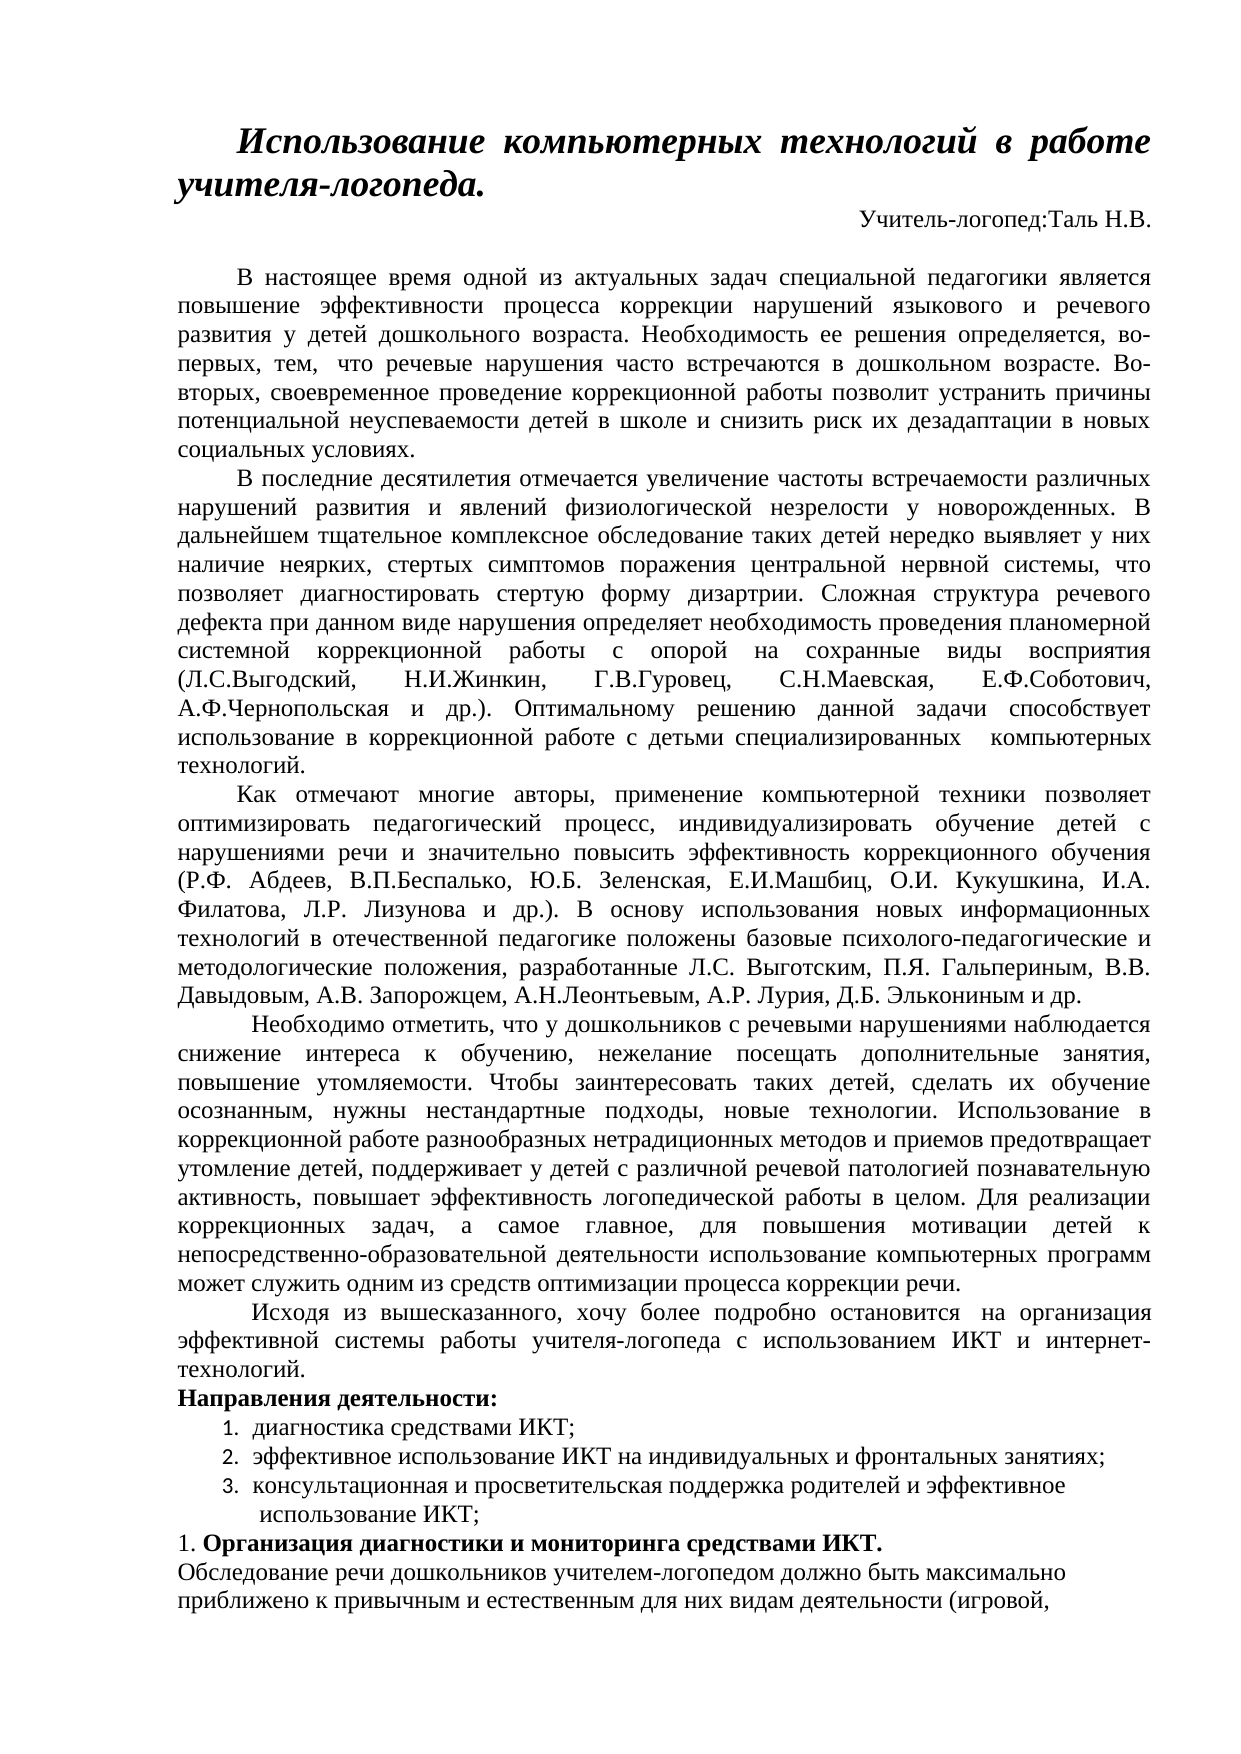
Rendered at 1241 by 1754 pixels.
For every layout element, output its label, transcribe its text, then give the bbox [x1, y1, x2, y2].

text Направления деятельности: [177, 1383, 1152, 1412]
text В последние десятилетия отмечается увеличение частоты встречаемости различных нарушений развития и явлений физиологической незрелости у новорожденных. В дальнейшем тщательное комплексное обследование таких детей нередко выявляет у них наличие неярких, стертых симптомов поражения центральной нервной системы, что позволяет диагностировать стертую форму дизартрии. Сложная структура речевого дефекта при данном виде нарушения определяет необходимость проведения планомерной системной коррекционной работы с опорой на сохранные виды восприятия (Л.С.Выгодский, Н.И.Жинкин, Г.В.Гуровец, С.Н.Маевская, Е.Ф.Соботович, А.Ф.Чернопольская и др.). Оптимальному решению данной задачи способствует использование в коррекционной работе с детьми специализированных компьютерных технологий. [177, 463, 1152, 779]
text Как отмечают многие авторы, применение компьютерной техники позволяет оптимизировать педагогический процесс, индивидуализировать обучение детей с нарушениями речи и значительно повысить эффективность коррекционного обучения (Р.Ф. Абдеев, В.П.Беспалько, Ю.Б. Зеленская, Е.И.Машбиц, О.И. Кукушкина, И.А. Филатова, Л.Р. Лизунова и др.). В основу использования новых информационных технологий в отечественной педагогике положены базовые психолого-педагогические и методологические положения, разработанные Л.С. Выготским, П.Я. Гальпериным, В.В. Давыдовым, А.В. Запорожцем, А.Н.Леонтьевым, А.Р. Лурия, Д.Б. Элькониным и др. [177, 779, 1152, 1009]
text Учитель-логопед:Таль Н.В. [177, 204, 1152, 233]
text 1. Организация диагностики и мониторинга средствами ИКТ. [177, 1528, 1152, 1557]
list консультационная и просветительская поддержка родителей и эффективное использование ИКТ; [222, 1470, 1152, 1528]
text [177, 1557, 1152, 1614]
text Использование компьютерных технологий в работе учителя-логопеда. [177, 118, 1152, 204]
list диагностика средствами ИКТ; [222, 1412, 1152, 1441]
text Необходимо отметить, что у дошкольников с речевыми нарушениями наблюдается снижение интереса к обучению, нежелание посещать дополнительные занятия, повышение утомляемости. Чтобы заинтересовать таких детей, сделать их обучение осознанным, нужны нестандартные подходы, новые технологии. Использование в коррекционной работе разнообразных нетрадиционных методов и приемов предотвращает утомление детей, поддерживает у детей с различной речевой патологией познавательную активность, повышает эффективность логопедической работы в целом. Для реализации коррекционных задач, а самое главное, для повышения мотивации детей к непосредственно-образовательной деятельности использование компьютерных программ может служить одним из средств оптимизации процесса коррекции речи. [177, 1009, 1152, 1297]
list эффективное использование ИКТ на индивидуальных и фронтальных занятиях; [222, 1441, 1152, 1470]
text В настоящее время одной из актуальных задач специальной педагогики является повышение эффективности процесса коррекции нарушений языкового и речевого развития у детей дошкольного возраста. Необходимость ее решения определяется, во-первых, тем, что речевые нарушения часто встречаются в дошкольном возрасте. Во-вторых, своевременное проведение коррекционной работы позволит устранить причины потенциальной неуспеваемости детей в школе и снизить риск их дезадаптации в новых социальных условиях. [177, 262, 1152, 463]
text Исходя из вышесказанного, хочу более подробно остановится на организация эффективной системы работы учителя-логопеда с использованием ИКТ и интернет-технологий. [177, 1297, 1152, 1383]
